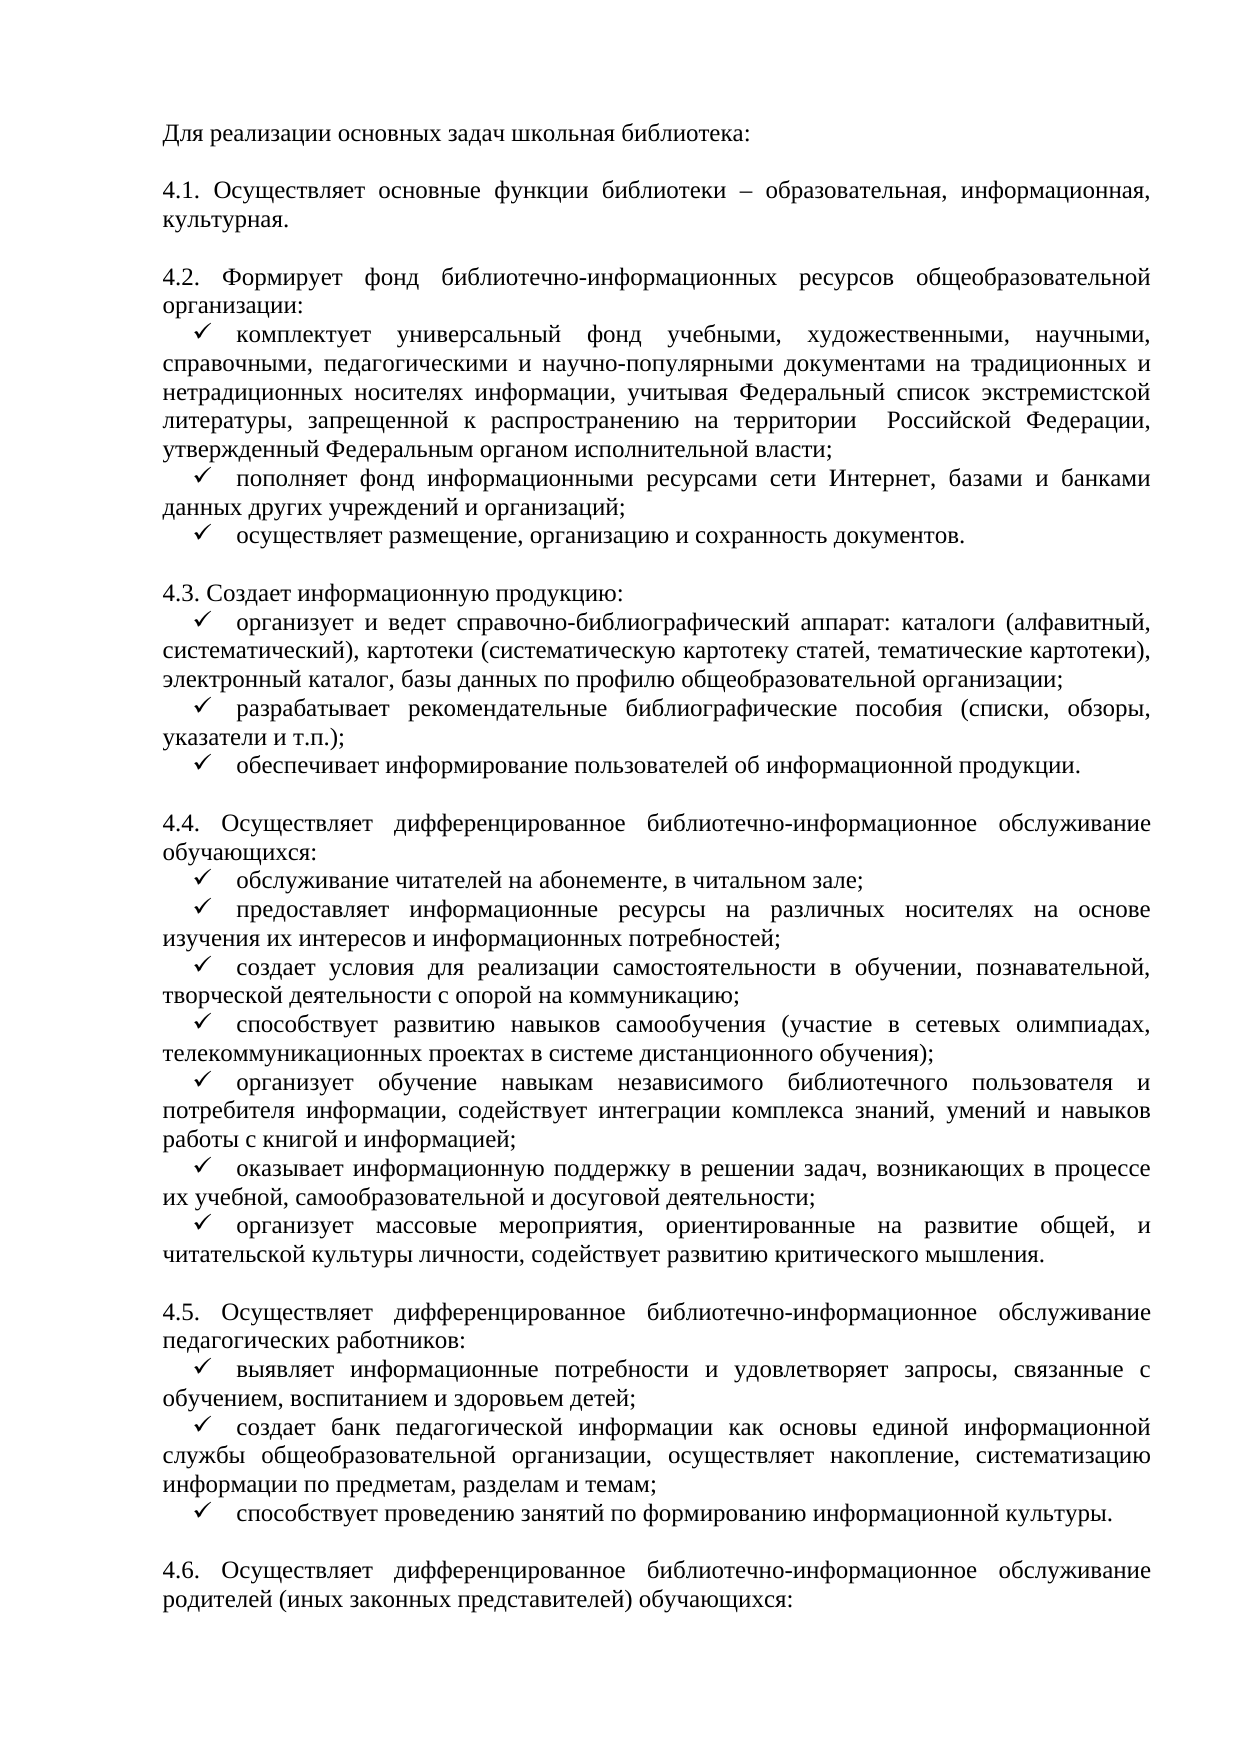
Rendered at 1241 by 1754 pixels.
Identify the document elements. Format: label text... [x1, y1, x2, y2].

list разрабатывает рекомендательные библиографические пособия (списки, обзоры, указатели и т.п.); [162, 693, 1152, 751]
list создает условия для реализации самостоятельности в обучении, познавательной, творческой деятельности с опорой на коммуникацию; [162, 952, 1152, 1009]
list комплектует универсальный фонд учебными, художественными, научными, справочными, педагогическими и научно-популярными документами на традиционных и нетрадиционных носителях информации, учитывая Федеральный список экстремистской литературы, запрещенной к распространению на территории Российской Федерации, утвержденный Федеральным органом исполнительной власти; [162, 319, 1152, 463]
list способствует развитию навыков самообучения (участие в сетевых олимпиадах, телекоммуникационных проектах в системе дистанционного обучения); [162, 1009, 1152, 1067]
text 4.6. Осуществляет дифференцированное библиотечно-информационное обслуживание родителей (иных законных представителей) обучающихся: [162, 1556, 1152, 1613]
list организует массовые мероприятия, ориентированные на развитие общей, и читательской культуры личности, содействует развитию критического мышления. [162, 1211, 1152, 1268]
list пополняет фонд информационными ресурсами сети Интернет, базами и банками данных других учреждений и организаций; [162, 463, 1152, 521]
list способствует проведению занятий по формированию информационной культуры. [162, 1498, 1152, 1527]
text Для реализации основных задач школьная библиотека: [162, 118, 1152, 147]
text 4.5. Осуществляет дифференцированное библиотечно-информационное обслуживание педагогических работников: [162, 1297, 1152, 1354]
list организует обучение навыкам независимого библиотечного пользователя и потребителя информации, содействует интеграции комплекса знаний, умений и навыков работы с книгой и информацией; [162, 1067, 1152, 1153]
text 4.1. Осуществляет основные функции библиотеки – образовательная, информационная, культурная. [162, 176, 1152, 233]
list осуществляет размещение, организацию и сохранность документов. [162, 521, 1152, 549]
text 4.3. Создает информационную продукцию: [162, 578, 1152, 607]
list создает банк педагогической информации как основы единой информационной службы общеобразовательной организации, осуществляет накопление, систематизацию информации по предметам, разделам и темам; [162, 1412, 1152, 1498]
list организует и ведет справочно-библиографический аппарат: каталоги (алфавитный, систематический), картотеки (систематическую картотеку статей, тематические картотеки), электронный каталог, базы данных по профилю общеобразовательной организации; [162, 607, 1152, 693]
list предоставляет информационные ресурсы на различных носителях на основе изучения их интересов и информационных потребностей; [162, 894, 1152, 952]
list оказывает информационную поддержку в решении задач, возникающих в процессе их учебной, самообразовательной и досуговой деятельности; [162, 1153, 1152, 1211]
text 4.4. Осуществляет дифференцированное библиотечно-информационное обслуживание обучающихся: [162, 808, 1152, 866]
text 4.2. Формирует фонд библиотечно-информационных ресурсов общеобразовательной организации: [162, 262, 1152, 319]
list обслуживание читателей на абонементе, в читальном зале; [162, 866, 1152, 894]
list обеспечивает информирование пользователей об информационной продукции. [162, 751, 1152, 779]
list выявляет информационные потребности и удовлетворяет запросы, связанные с обучением, воспитанием и здоровьем детей; [162, 1354, 1152, 1412]
